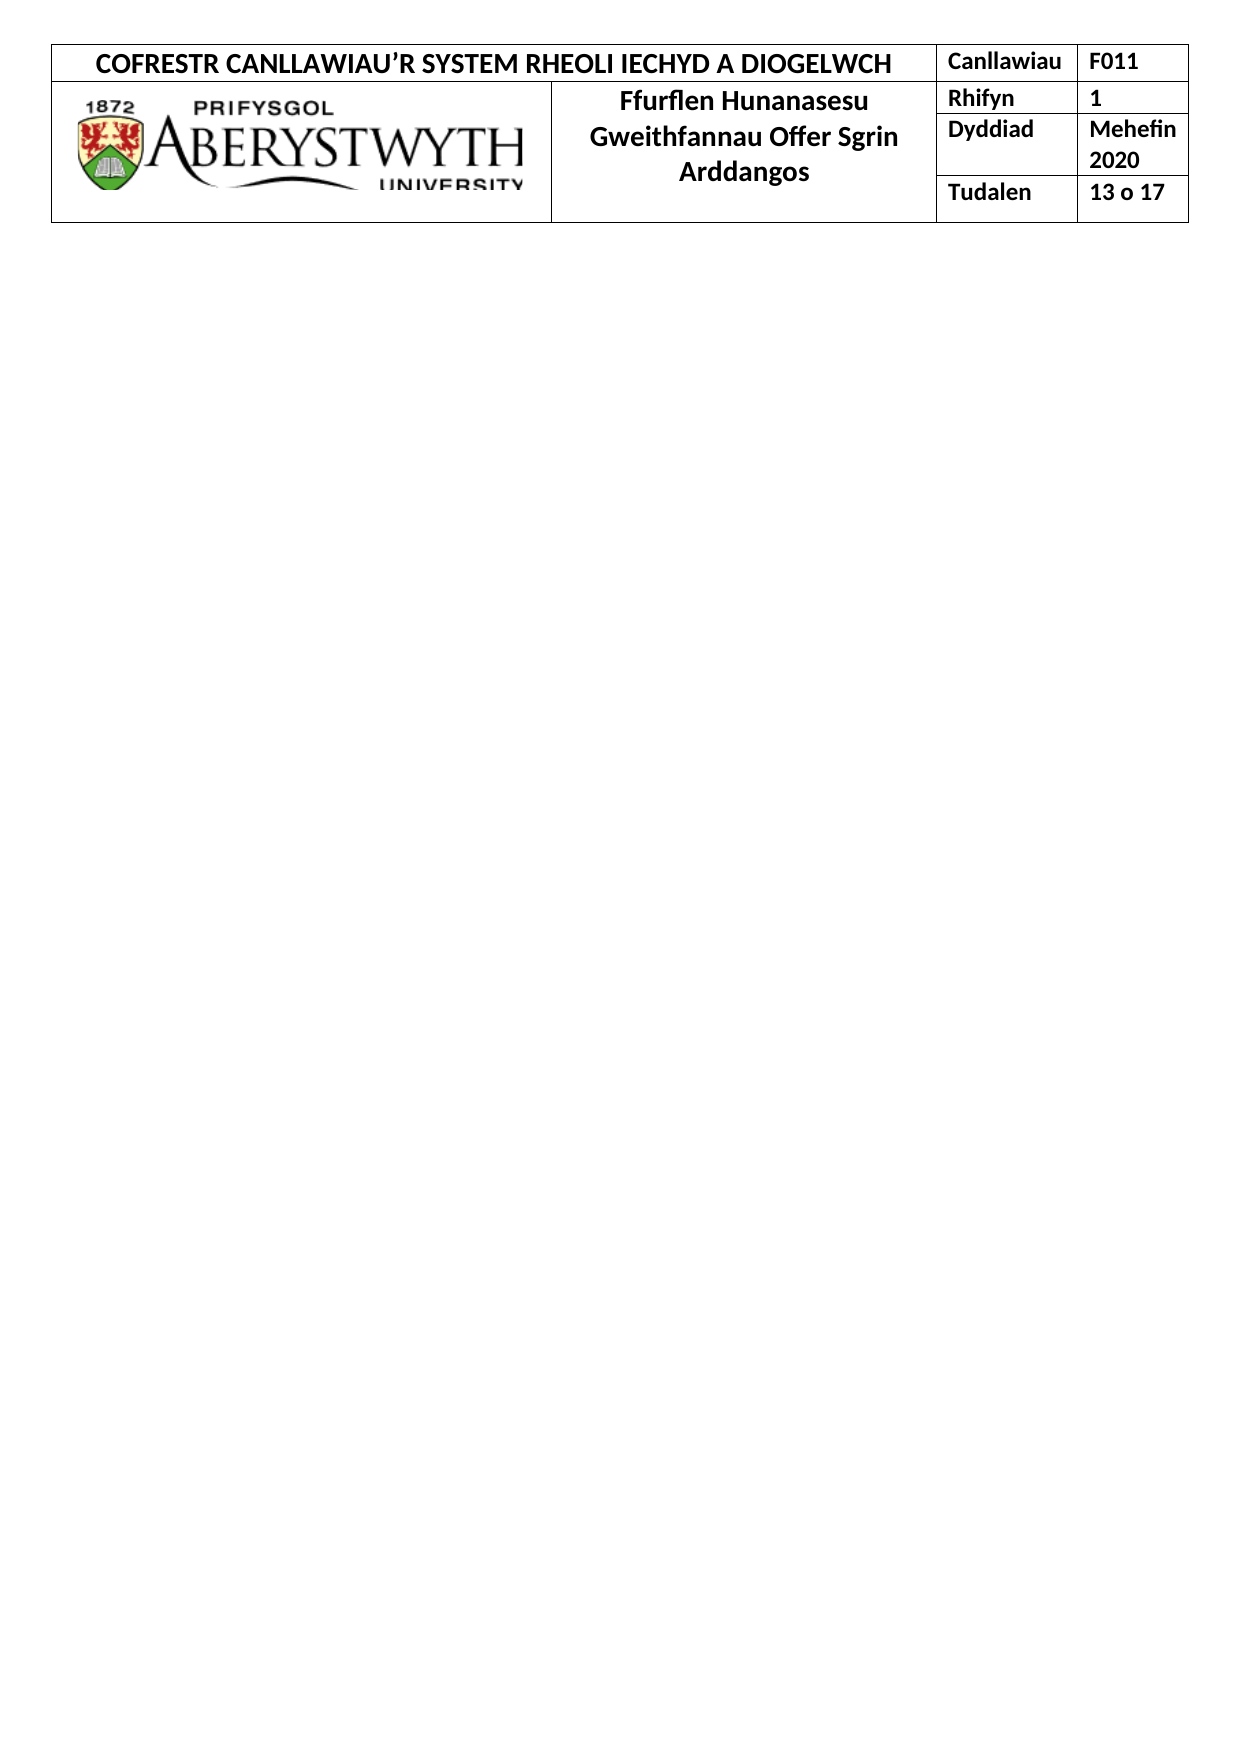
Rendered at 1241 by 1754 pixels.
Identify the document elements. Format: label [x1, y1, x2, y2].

picture [77, 100, 523, 190]
